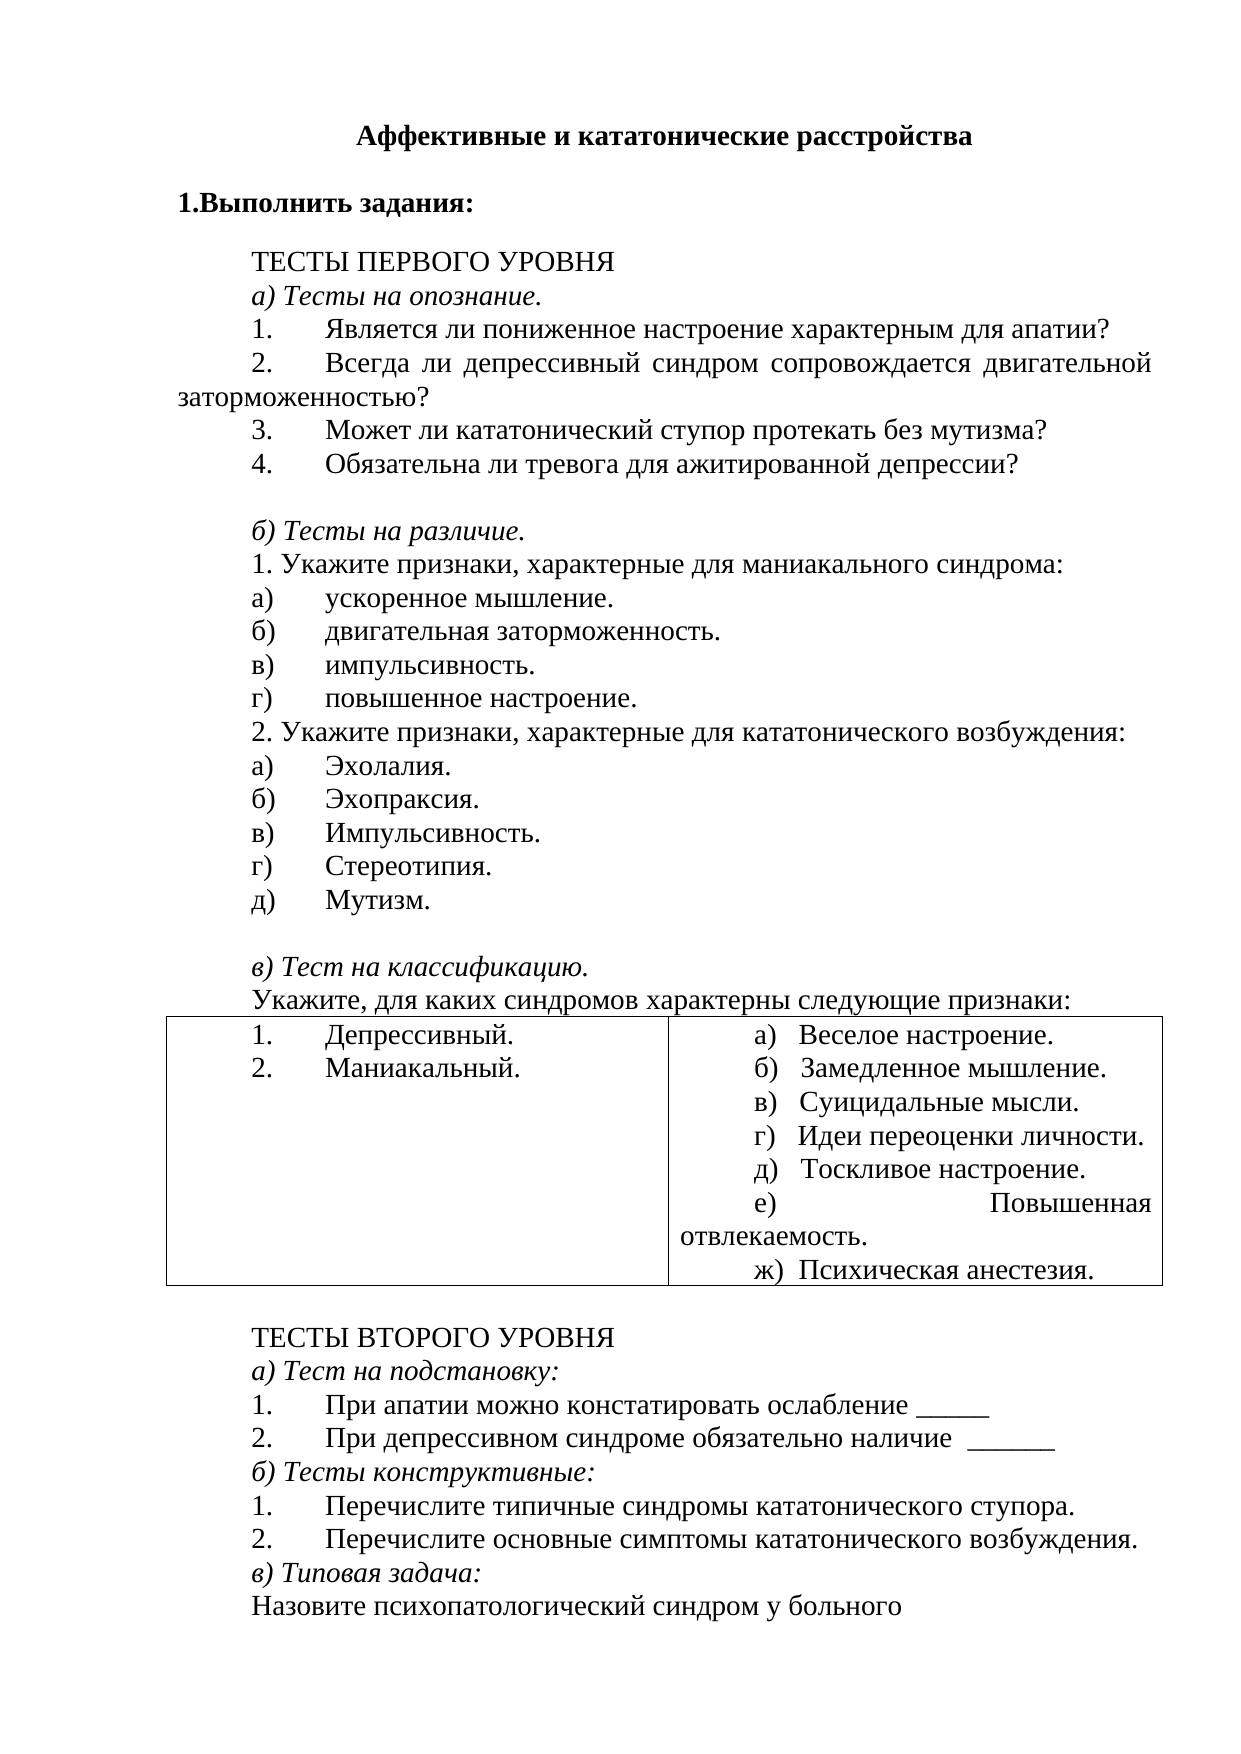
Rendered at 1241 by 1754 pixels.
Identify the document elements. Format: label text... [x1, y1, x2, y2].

text б) Тесты на различие. [177, 513, 1152, 546]
list Обязательна ли тревога для ажитированной депрессии? [177, 446, 1152, 479]
text б) Эхопраксия. [177, 781, 1152, 815]
text Назовите психопатологический синдром у больного [177, 1588, 1152, 1622]
text а) Тесты на опознание. [177, 278, 1152, 312]
table_header Депрессивный. Маниакальный. [167, 1017, 668, 1285]
text в) импульсивность. [177, 647, 1152, 681]
text д) Мутизм. [177, 882, 1152, 915]
text б) двигательная заторможенность. [177, 613, 1152, 647]
text 2. Укажите признаки, характерные для кататонического возбуждения: [177, 714, 1152, 748]
text ТЕСТЫ ВТОРОГО УРОВНЯ [177, 1320, 1152, 1353]
list Может ли кататонический ступор протекать без мутизма? [177, 412, 1152, 446]
text г) повышенное настроение. [177, 681, 1152, 714]
text Укажите, для каких синдромов характерны следующие признаки: [177, 982, 1152, 1016]
text б) Тесты конструктивные: [177, 1454, 1152, 1488]
text а) Эхолалия. [177, 748, 1152, 781]
text ТЕСТЫ ПЕРВОГО УРОВНЯ [177, 244, 1152, 278]
table_header а) Веселое настроение. б) Замедленное мышление. в) Суицидальные мысли. г) Идеи переоценки личности. д) Тоскливое настроение. е) Повышенная отвлекаемость. ж) Психическая анестезия. [669, 1017, 1162, 1285]
list При апатии можно констатировать ослабление _____ [177, 1387, 1152, 1421]
text в) Тест на классификацию. [177, 949, 1152, 982]
text а) Тест на подстановку: [177, 1353, 1152, 1387]
text в) Типовая задача: [177, 1555, 1152, 1588]
list Перечислите основные симптомы кататонического возбуждения. [177, 1521, 1152, 1555]
list При депрессивном синдроме обязательно наличие ______ [177, 1421, 1152, 1454]
text а) ускоренное мышление. [177, 580, 1152, 613]
text Аффективные и кататонические расстройства [177, 118, 1152, 152]
list Всегда ли депрессивный синдром сопровождается двигательной заторможенностью? [177, 345, 1152, 412]
text в) Импульсивность. [177, 815, 1152, 848]
list Перечислите типичные синдромы кататонического ступора. [177, 1488, 1152, 1521]
text 1.Выполнить задания: [177, 185, 1152, 219]
text г) Стереотипия. [177, 848, 1152, 882]
list Является ли пониженное настроение характерным для апатии? [177, 312, 1152, 345]
text 1. Укажите признаки, характерные для маниакального синдрома: [177, 546, 1152, 580]
